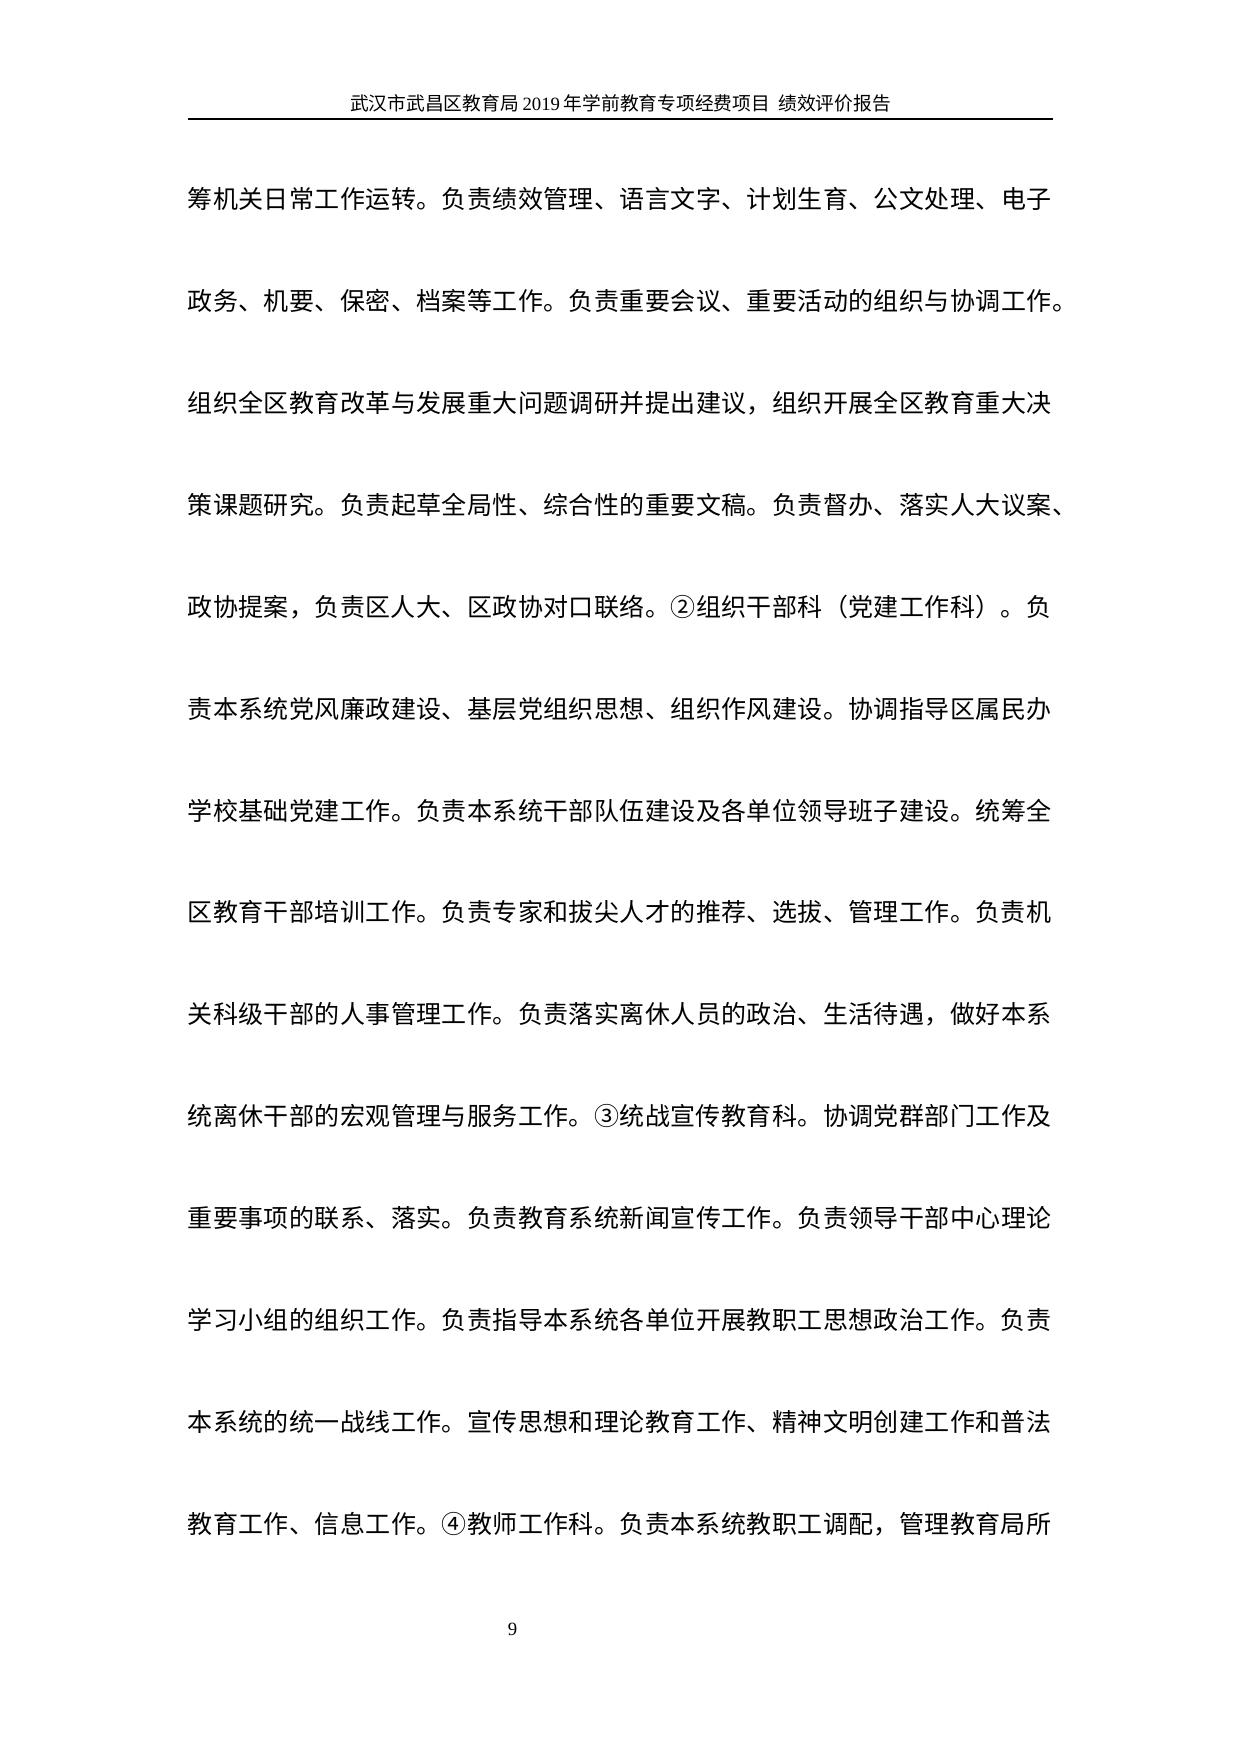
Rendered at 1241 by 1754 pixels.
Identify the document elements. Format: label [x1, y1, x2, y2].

text [187, 164, 1053, 1556]
